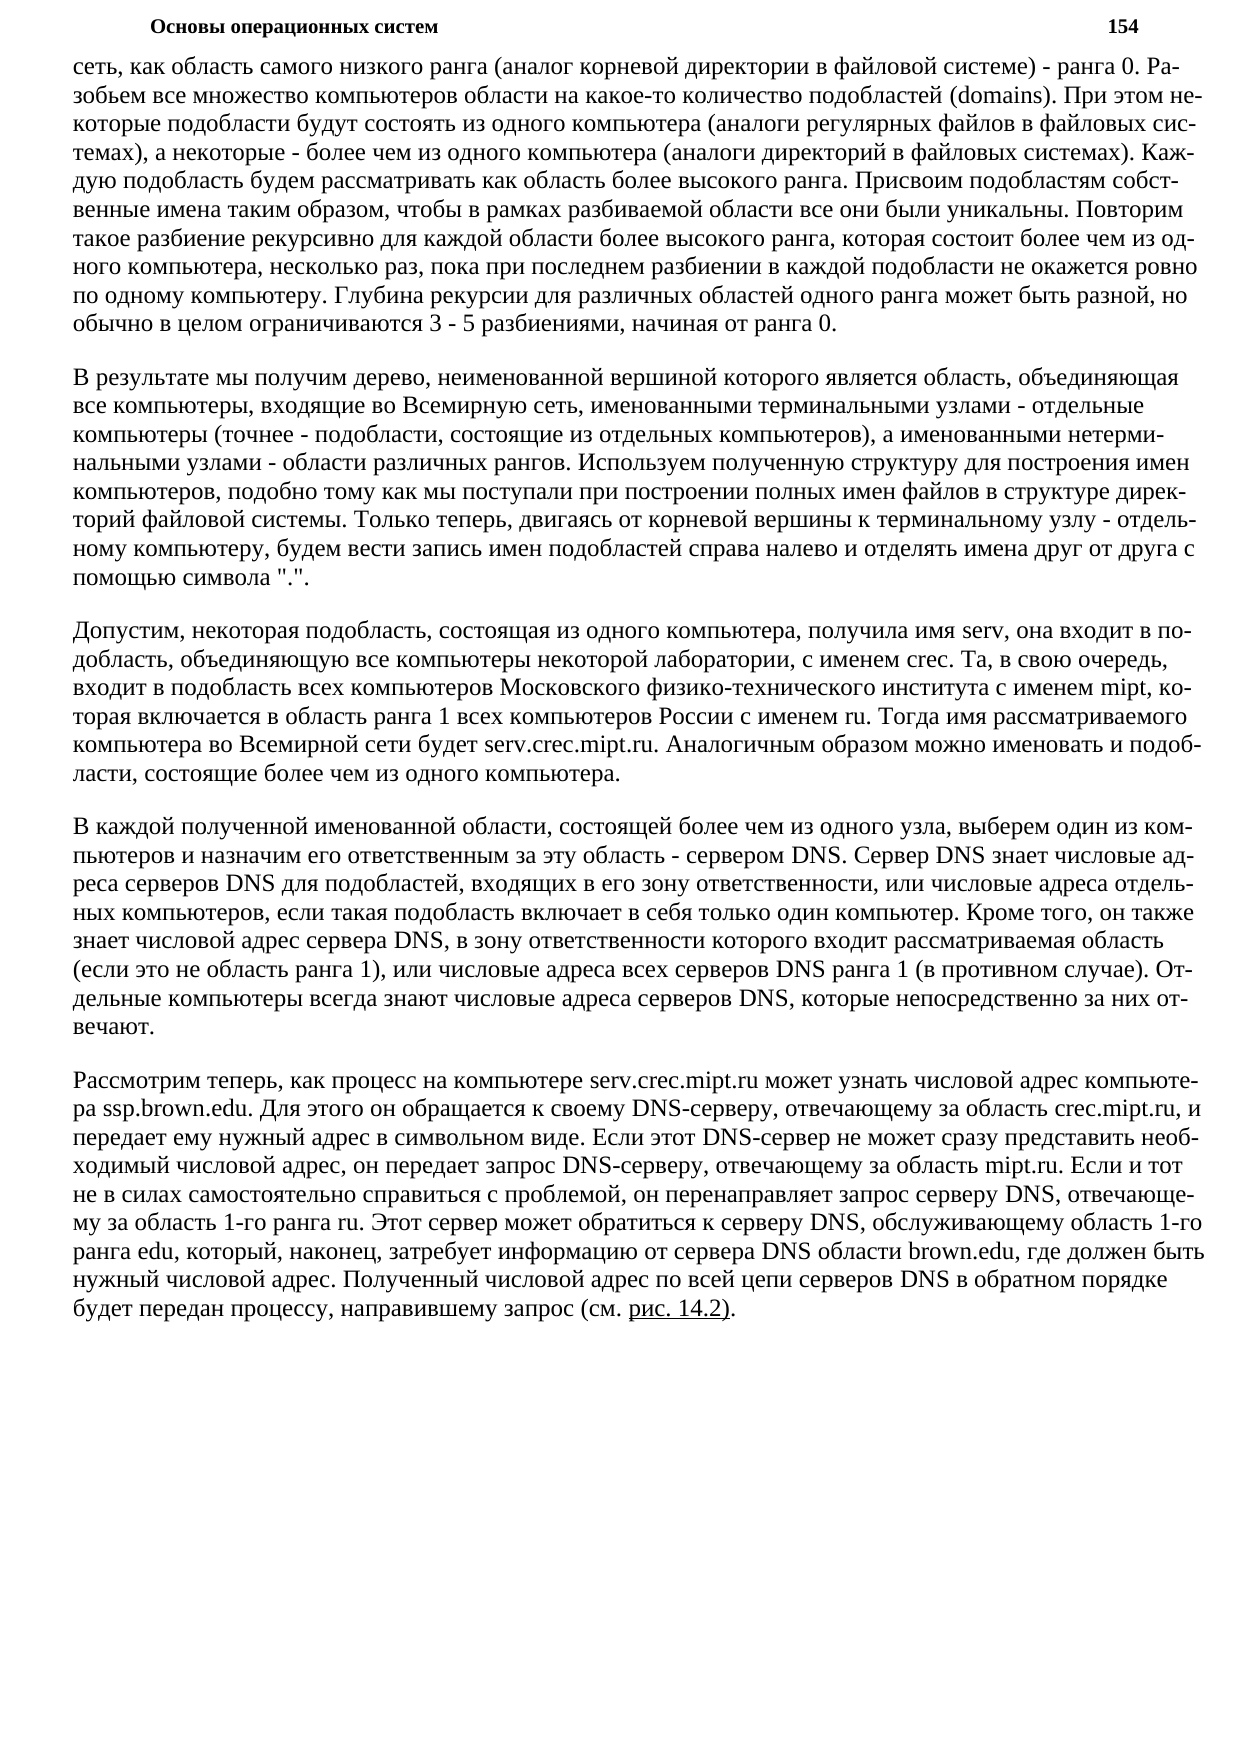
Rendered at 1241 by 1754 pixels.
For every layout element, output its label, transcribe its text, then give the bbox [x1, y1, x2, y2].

text 154 [1107, 17, 1138, 38]
text Допустим, некоторая подобласть, состоящая из одного компьютера, получила имя serv, она входит в по- добласть, объединяющую все компьютеры некоторой лаборатории, с именем crec. Та, в свою очередь, входит в подобласть всех компьютеров Московского физико-технического института с именем mipt, ко- торая включается в область ранга 1 всех компьютеров России с именем ru. Тогда имя рассматриваемого компьютера во Всемирной сети будет serv.crec.mipt.ru. Аналогичным образом можно именовать и подоб- ласти, состоящие более чем из одного компьютера. [73, 616, 1210, 787]
text В каждой полученной именованной области, состоящей более чем из одного узла, выберем один из ком- пьютеров и назначим его ответственным за эту область - сервером DNS. Сервер DNS знает числовые ад- реса серверов DNS для подобластей, входящих в его зону ответственности, или числовые адреса отдель- ных компьютеров, если такая подобласть включает в себя только один компьютер. Кроме того, он также знает числовой адрес сервера DNS, в зону ответственности которого входит рассматриваемая область (если это не область ранга 1), или числовые адреса всех серверов DNS ранга 1 (в противном случае). От- дельные компьютеры всегда знают числовые адреса серверов DNS, которые непосредственно за них от- вечают. [73, 812, 1210, 1040]
text Рассмотрим теперь, как процесс на компьютере serv.crec.mipt.ru может узнать числовой адрес компьюте- ра ssp.brown.edu. Для этого он обращается к своему DNS-серверу, отвечающему за область crec.mipt.ru, и передает ему нужный адрес в символьном виде. Если этот DNS-сервер не может сразу представить необ- ходимый числовой адрес, он передает запрос DNS-серверу, отвечающему за область mipt.ru. Если и тот не в силах самостоятельно справиться с проблемой, он перенаправляет запрос серверу DNS, отвечающе- му за область 1-го ранга ru. Этот сервер может обратиться к серверу DNS, обслуживающему область 1-го ранга edu, который, наконец, затребует информацию от сервера DNS области brown.edu, где должен быть нужный числовой адрес. Полученный числовой адрес по всей цепи серверов DNS в обратном порядке будет передан процессу, направившему запрос (см. рис. 14.2). [73, 1065, 1210, 1322]
text сеть, как область самого низкого ранга (аналог корневой директории в файловой системе) - ранга 0. Ра- зобьем все множество компьютеров области на какое-то количество подобластей (domains). При этом не- которые подобласти будут состоять из одного компьютера (аналоги регулярных файлов в файловых сис- темах), а некоторые - более чем из одного компьютера (аналоги директорий в файловых системах). Каж- дую подобласть будем рассматривать как область более высокого ранга. Присвоим подобластям собст- венные имена таким образом, чтобы в рамках разбиваемой области все они были уникальны. Повторим такое разбиение рекурсивно для каждой области более высокого ранга, которая состоит более чем из од- ного компьютера, несколько раз, пока при последнем разбиении в каждой подобласти не окажется ровно по одному компьютеру. Глубина рекурсии для различных областей одного ранга может быть разной, но обычно в целом ограничиваются 3 - 5 разбиениями, начиная от ранга 0. [73, 52, 1210, 337]
text В результате мы получим дерево, неименованной вершиной которого является область, объединяющая все компьютеры, входящие во Всемирную сеть, именованными терминальными узлами - отдельные компьютеры (точнее - подобласти, состоящие из отдельных компьютеров), а именованными нетерми- нальными узлами - области различных рангов. Используем полученную структуру для построения имен компьютеров, подобно тому как мы поступали при построении полных имен файлов в структуре дирек- торий файловой системы. Только теперь, двигаясь от корневой вершины к терминальному узлу - отдель- ному компьютеру, будем вести запись имен подобластей справа налево и отделять имена друг от друга с помощью символа ".". [73, 362, 1210, 591]
text Основы операционных систем [150, 17, 439, 38]
